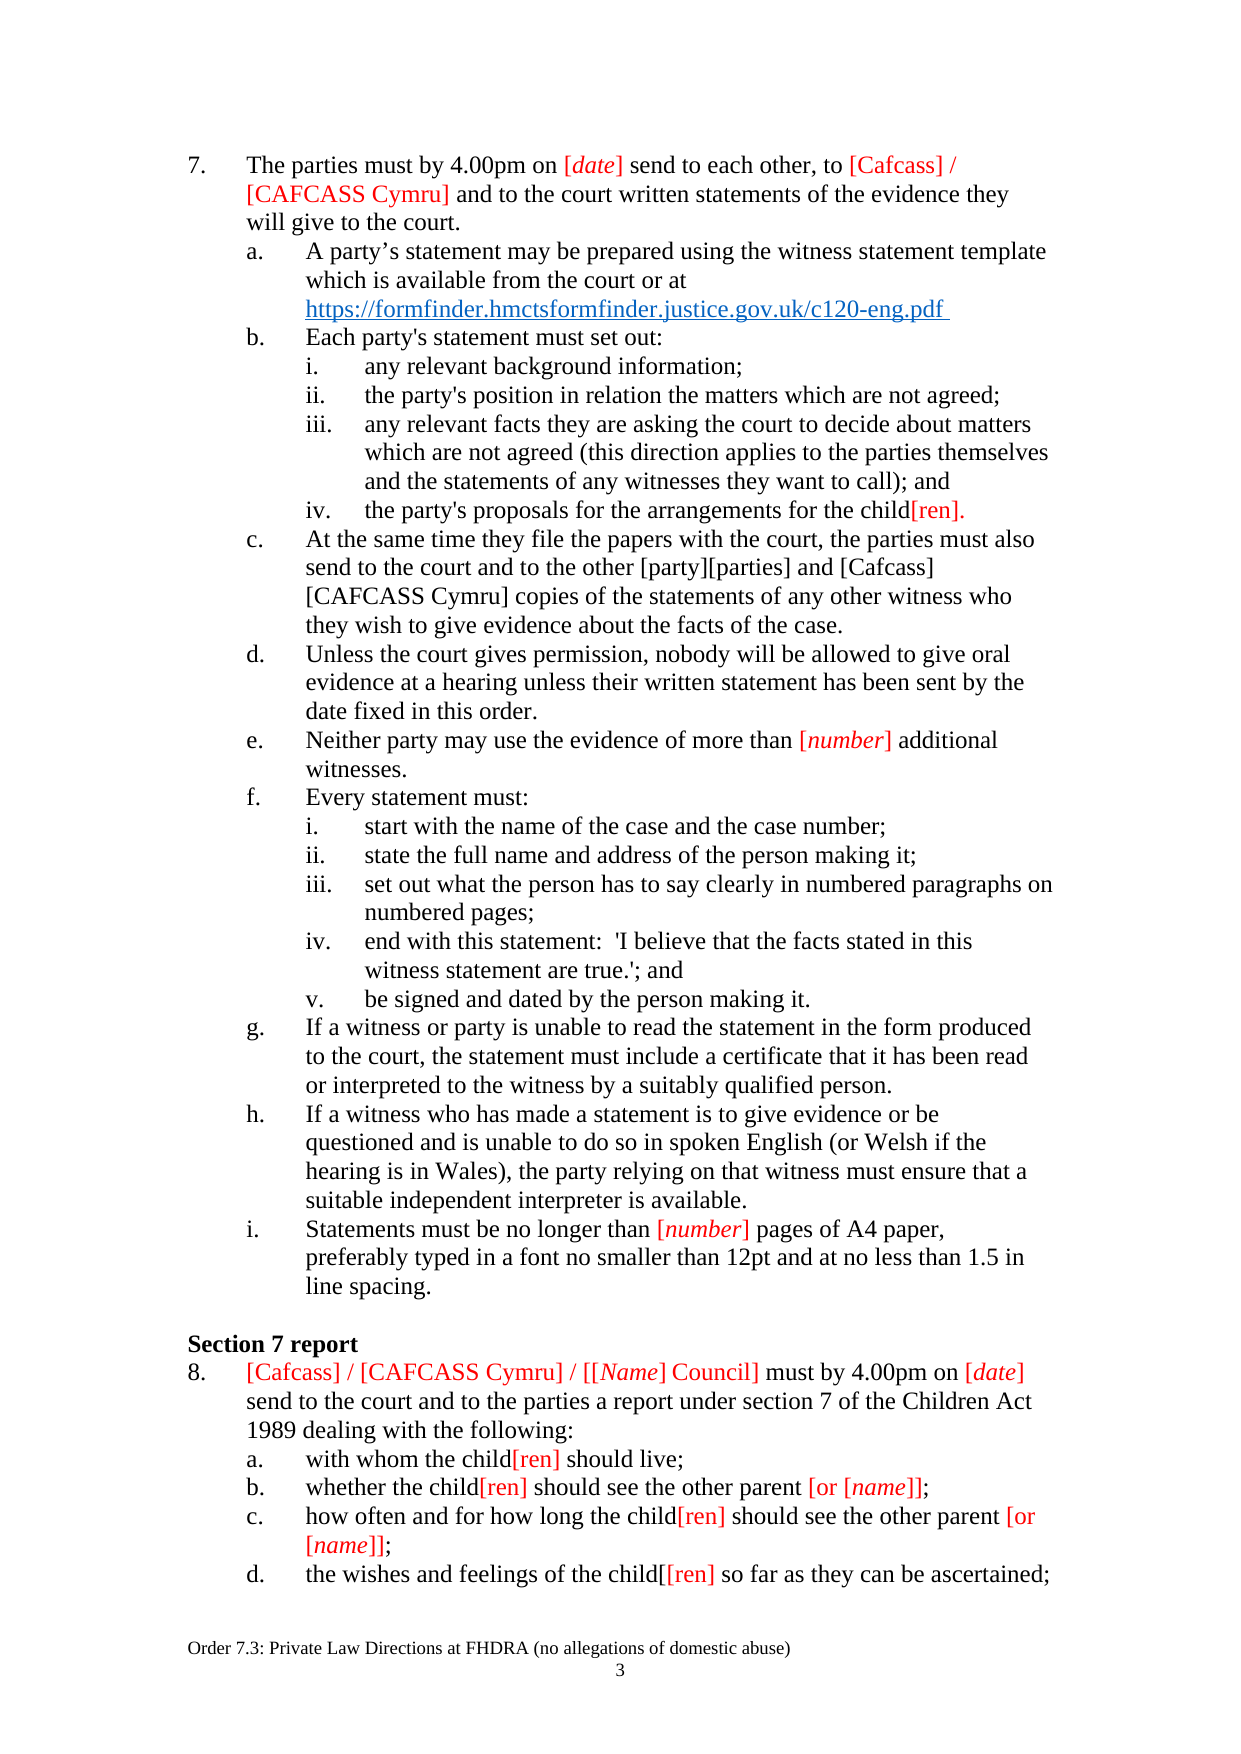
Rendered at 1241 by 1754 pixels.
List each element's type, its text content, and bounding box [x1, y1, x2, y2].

list The parties must by 4.00pm on [date] send to each other, to [Cafcass] / [CAFCASS Cymru] and to the court written statements of the evidence they will give to the court. [187, 150, 1053, 236]
list state the full name and address of the person making it; [305, 840, 1053, 869]
list whether the child[ren] should see the other parent [or [name]]; [246, 1472, 1053, 1501]
list If a witness or party is unable to read the statement in the form produced to the court, the statement must include a certificate that it has been read or interpreted to the witness by a suitably qualified person. [246, 1012, 1053, 1099]
list Statements must be no longer than [number] pages of A4 paper, preferably typed in a font no smaller than 12pt and at no less than 1.5 in line spacing. [246, 1214, 1053, 1300]
list set out what the person has to say clearly in numbered paragraphs on numbered pages; [305, 869, 1053, 926]
list the party's position in relation the matters which are not agreed; [305, 380, 1053, 409]
list the wishes and feelings of the child[[ren] so far as they can be ascertained; [246, 1559, 1053, 1587]
list the party's proposals for the arrangements for the child[ren]. [305, 495, 1053, 524]
list with whom the child[ren] should live; [246, 1444, 1053, 1472]
list [Cafcass] / [CAFCASS Cymru] / [[Name] Council] must by 4.00pm on [date] send to the court and to the parties a report under section 7 of the Children Act 1989 dealing with the following: [187, 1357, 1053, 1444]
text Section 7 report [187, 1329, 1053, 1357]
list Each party's statement must set out: [246, 322, 1053, 351]
list end with this statement: 'I believe that the facts stated in this witness statement are true.'; and [305, 926, 1053, 984]
list Unless the court gives permission, nobody will be allowed to give oral evidence at a hearing unless their written statement has been sent by the date fixed in this order. [246, 639, 1053, 725]
list A party’s statement may be prepared using the witness statement template which is available from the court or at https://formfinder.hmctsformfinder.justice.gov.uk/c120-eng.pdf [246, 236, 1053, 322]
list At the same time they file the papers with the court, the parties must also send to the court and to the other [party][parties] and [Cafcass][CAFCASS Cymru] copies of the statements of any other witness who they wish to give evidence about the facts of the case. [246, 524, 1053, 639]
list be signed and dated by the person making it. [305, 984, 1053, 1012]
list Every statement must: [246, 782, 1053, 811]
list any relevant facts they are asking the court to decide about matters which are not agreed (this direction applies to the parties themselves and the statements of any witnesses they want to call); and [305, 409, 1053, 495]
list If a witness who has made a statement is to give evidence or be questioned and is unable to do so in spoken English (or Welsh if the hearing is in Wales), the party relying on that witness must ensure that a suitable independent interpreter is available. [246, 1099, 1053, 1214]
list Neither party may use the evidence of more than [number] additional witnesses. [246, 725, 1053, 782]
list start with the name of the case and the case number; [305, 811, 1053, 840]
list any relevant background information; [305, 351, 1053, 380]
list how often and for how long the child[ren] should see the other parent [or [name]]; [246, 1501, 1053, 1559]
